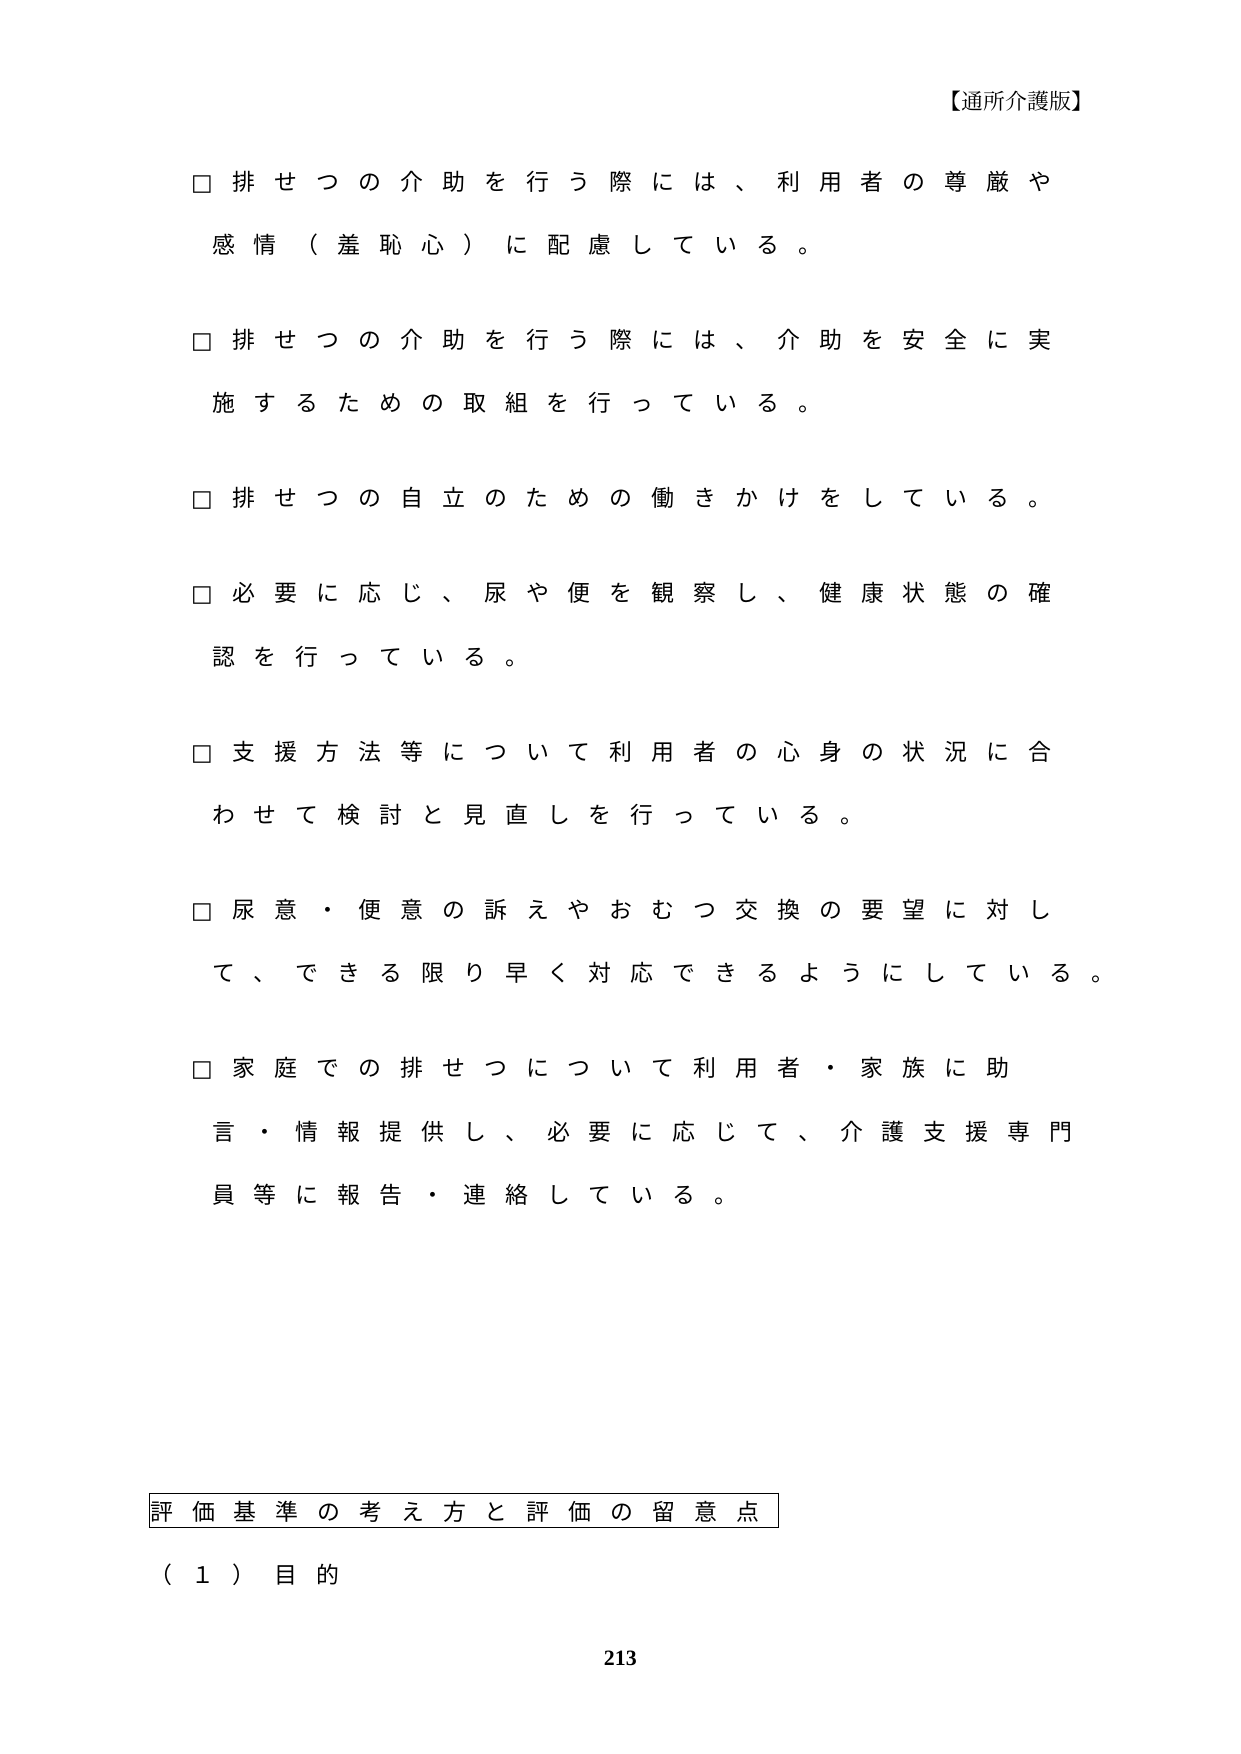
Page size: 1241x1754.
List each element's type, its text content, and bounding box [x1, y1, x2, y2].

text □尿意・便意の訴えやおむつ交換の要望に対して、できる限り早く対応できるようにしている。 [170, 877, 1091, 1004]
text □排せつの介助を行う際には、介助を安全に実施するための取組を行っている。 [170, 307, 1091, 434]
text □支援方法等について利用者の心身の状況に合わせて検討と見直しを行っている。 [170, 719, 1091, 845]
text （１）目的 [149, 1542, 1091, 1605]
text 評価基準の考え方と評価の留意点 [149, 1479, 1091, 1542]
text □排せつの介助を行う際には、利用者の尊厳や感情（羞恥心）に配慮している。 [170, 149, 1091, 275]
text □排せつの自立のための働きかけをしている。 [170, 465, 1091, 529]
text □必要に応じ、尿や便を観察し、健康状態の確認を行っている。 [170, 560, 1091, 687]
text □家庭での排せつについて利用者・家族に助言・情報提供し、必要に応じて、介護支援専門員等に報告・連絡している。 [170, 1035, 1091, 1225]
